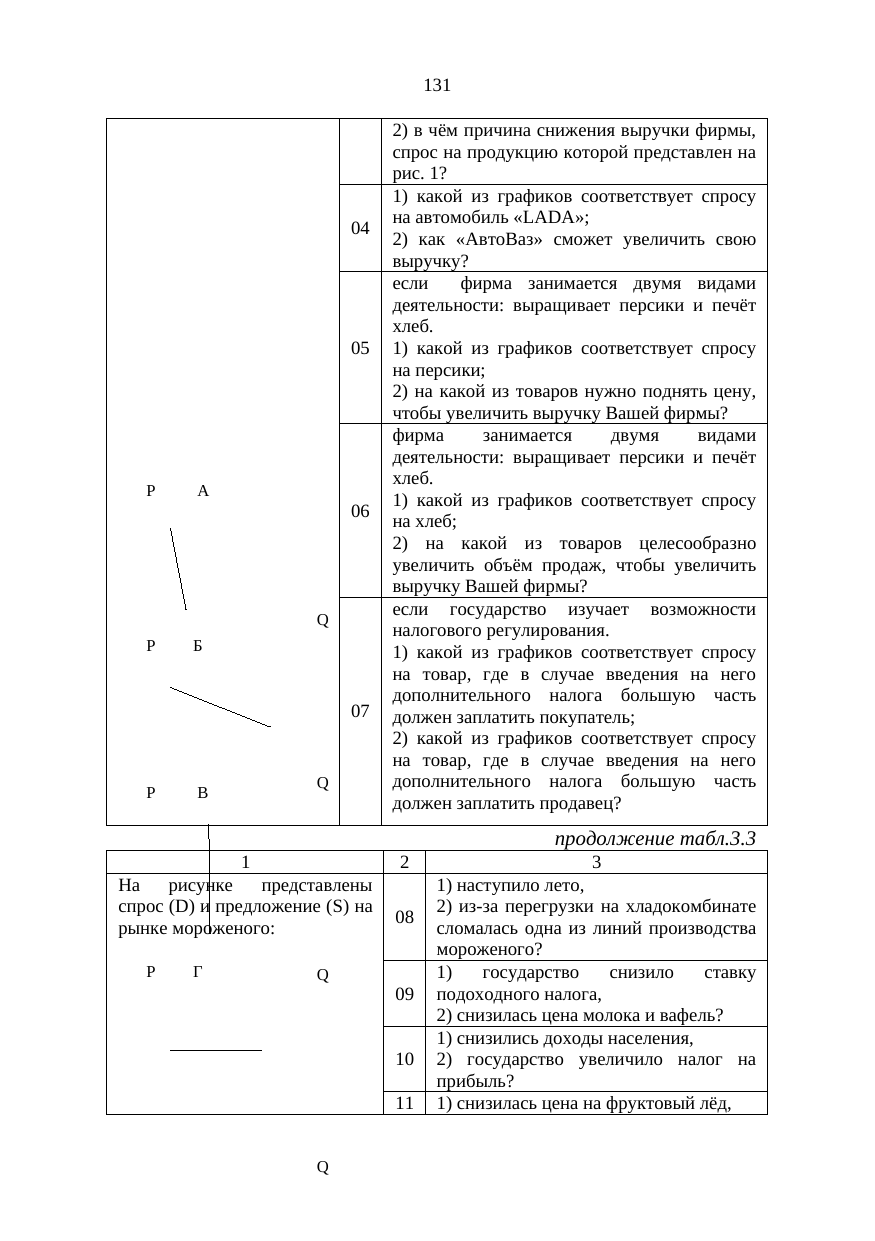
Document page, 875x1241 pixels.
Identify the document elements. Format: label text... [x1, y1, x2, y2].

table_cell 05 [340, 272, 381, 423]
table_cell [426, 1092, 767, 1114]
table_header 3 [426, 851, 767, 872]
table_cell если государство изучает возможности налогового регулирования. 1) какой из графиков соответствует спросу на товар, где в случае введения на него дополнительного налога большую часть должен заплатить покупатель; 2) какой из графиков соответствует спросу на товар, где в случае введения на него дополнительного налога большую часть должен заплатить продавец? [382, 598, 767, 825]
text продолжение табл.3.3 [118, 826, 756, 850]
table_cell На рисунке представлены спрос (D) и предложение (S) на рынке мороженого: Проанализируйте график и определите, какие графические изменения (указаны пунктиром) произойдут на рынке, если: [107, 874, 383, 1114]
table_cell 10 [384, 1027, 425, 1091]
table_cell 06 [340, 424, 381, 597]
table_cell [382, 119, 767, 184]
table_cell фирма занимается двумя видами деятельности: выращивает персики и печёт хлеб. 1) какой из графиков соответствует спросу на хлеб; 2) на какой из товаров целесообразно увеличить объём продаж, чтобы увеличить выручку Вашей фирмы? [382, 424, 767, 597]
table_cell 1) наступило лето, 2) из-за перегрузки на хладокомбинате сломалась одна из линий производства мороженого? [426, 874, 767, 960]
table_cell 04 [340, 185, 381, 271]
table_cell 11 [384, 1092, 425, 1114]
table_header 2 [384, 851, 425, 872]
table_cell 09 [384, 961, 425, 1026]
table_cell 08 [384, 874, 425, 960]
table_cell если фирма занимается двумя видами деятельности: выращивает персики и печёт хлеб. 1) какой из графиков соответствует спросу на персики; 2) на какой из товаров нужно поднять цену, чтобы увеличить выручку Вашей фирмы? [382, 272, 767, 423]
table_header 1 [107, 851, 383, 872]
table_cell 1) снизились доходы населения, 2) государство увеличило налог на прибыль? [426, 1027, 767, 1091]
table_cell 1) государство снизило ставку подоходного налога, 2) снизилась цена молока и вафель? [426, 961, 767, 1026]
table_cell 03 [340, 119, 381, 184]
table_cell 07 [340, 598, 381, 825]
table_cell 1) какой из графиков соответствует спросу на автомобиль «LADA»; 2) как «АвтоВаз» сможет увеличить свою выручку? [382, 185, 767, 271]
